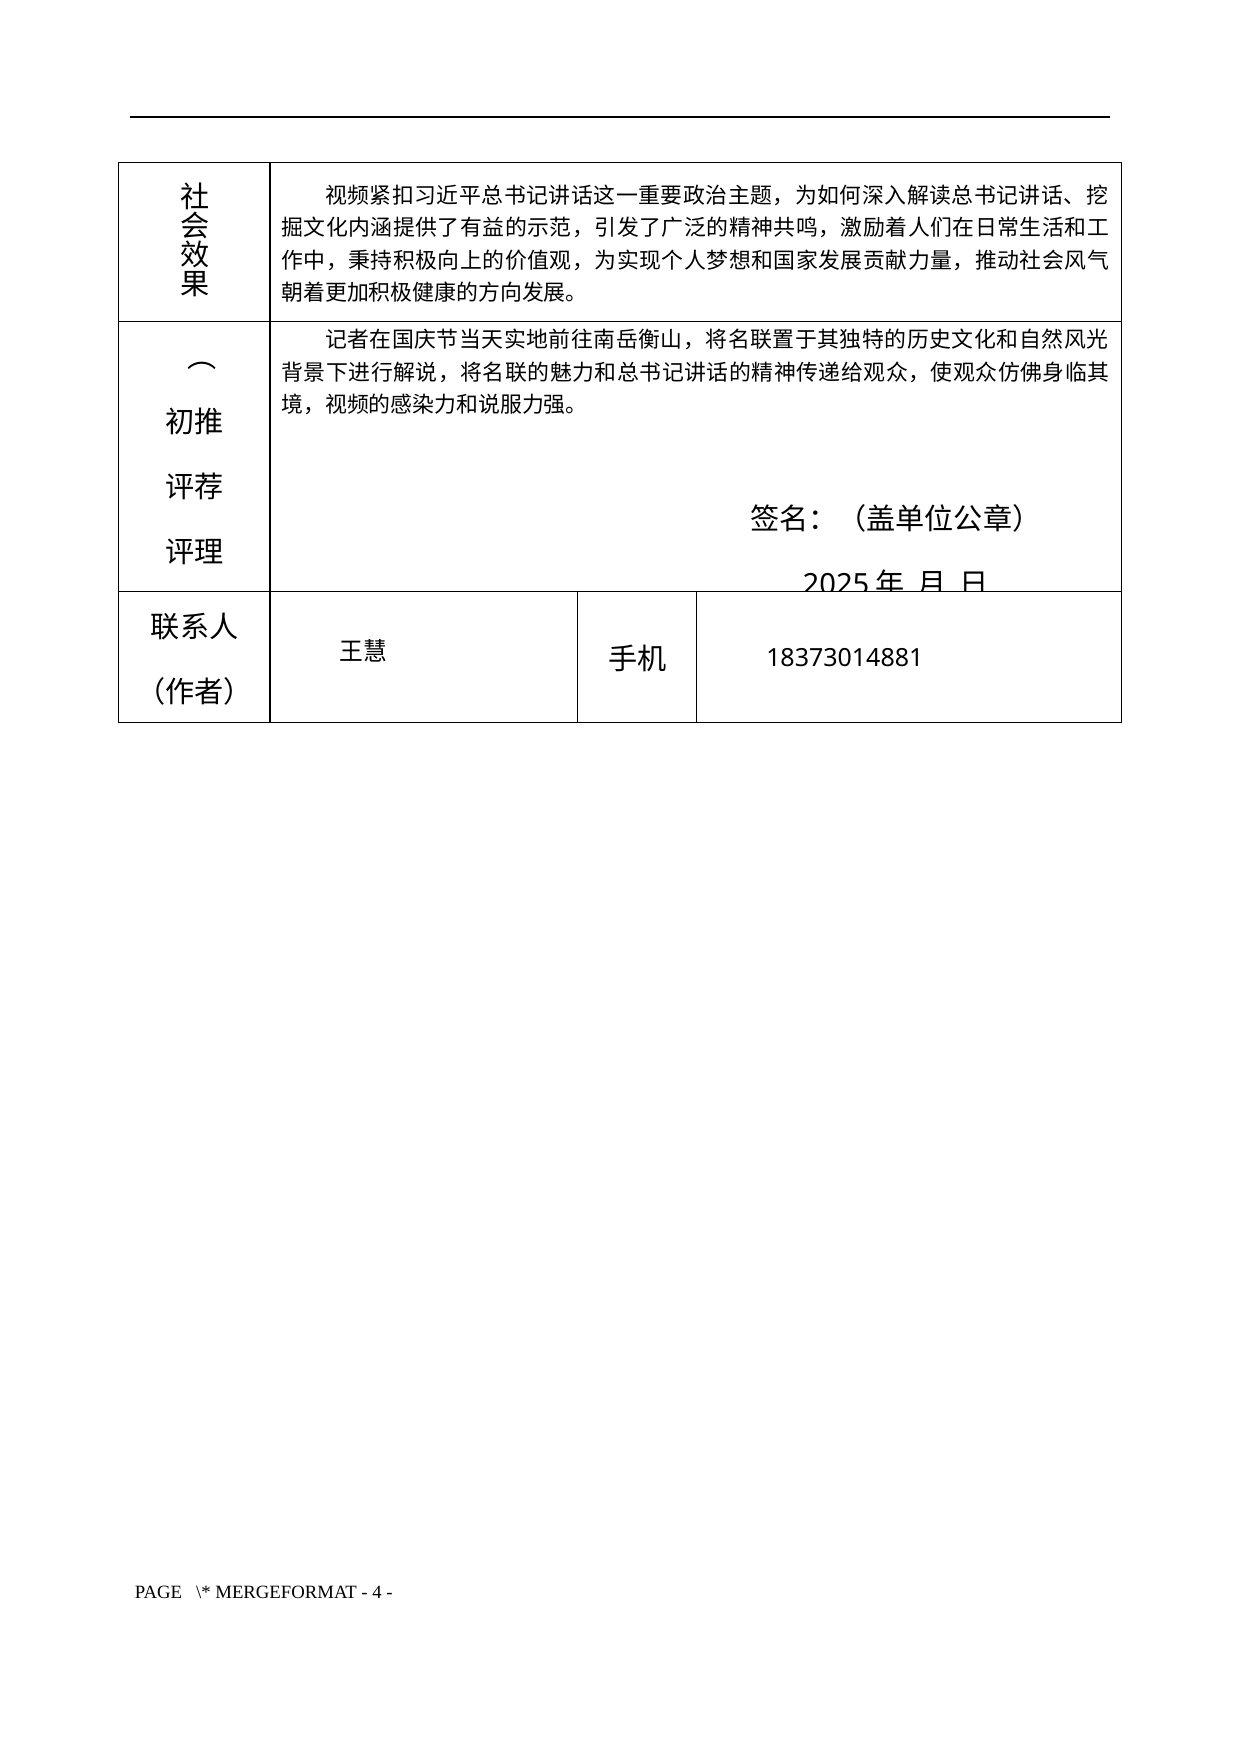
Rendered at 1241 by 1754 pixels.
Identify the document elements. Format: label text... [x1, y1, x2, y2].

table_cell 联系人（作者） [119, 592, 269, 722]
table_cell 王慧 [271, 592, 577, 722]
table_cell 记者在国庆节当天实地前往南岳衡山，将名联置于其独特的历史文化和自然风光背景下进行解说，将名联的魅力和总书记讲话的精神传递给观众，使观众仿佛身临其境，视频的感染力和说服力强。 签名：（盖单位公章） 2025年 月 日 [271, 322, 1121, 591]
table_cell ︵ 初推 评荐 评理 语由 ︶ [119, 322, 269, 591]
table_cell 18373014881 [697, 592, 1121, 722]
table_cell 社 会 效 果 [119, 163, 269, 321]
table_cell 视频紧扣习近平总书记讲话这一重要政治主题，为如何深入解读总书记讲话、挖掘文化内涵提供了有益的示范，引发了广泛的精神共鸣，激励着人们在日常生活和工作中，秉持积极向上的价值观，为实现个人梦想和国家发展贡献力量，推动社会风气朝着更加积极健康的方向发展。 [271, 163, 1121, 321]
table_cell 手机 [578, 592, 696, 722]
